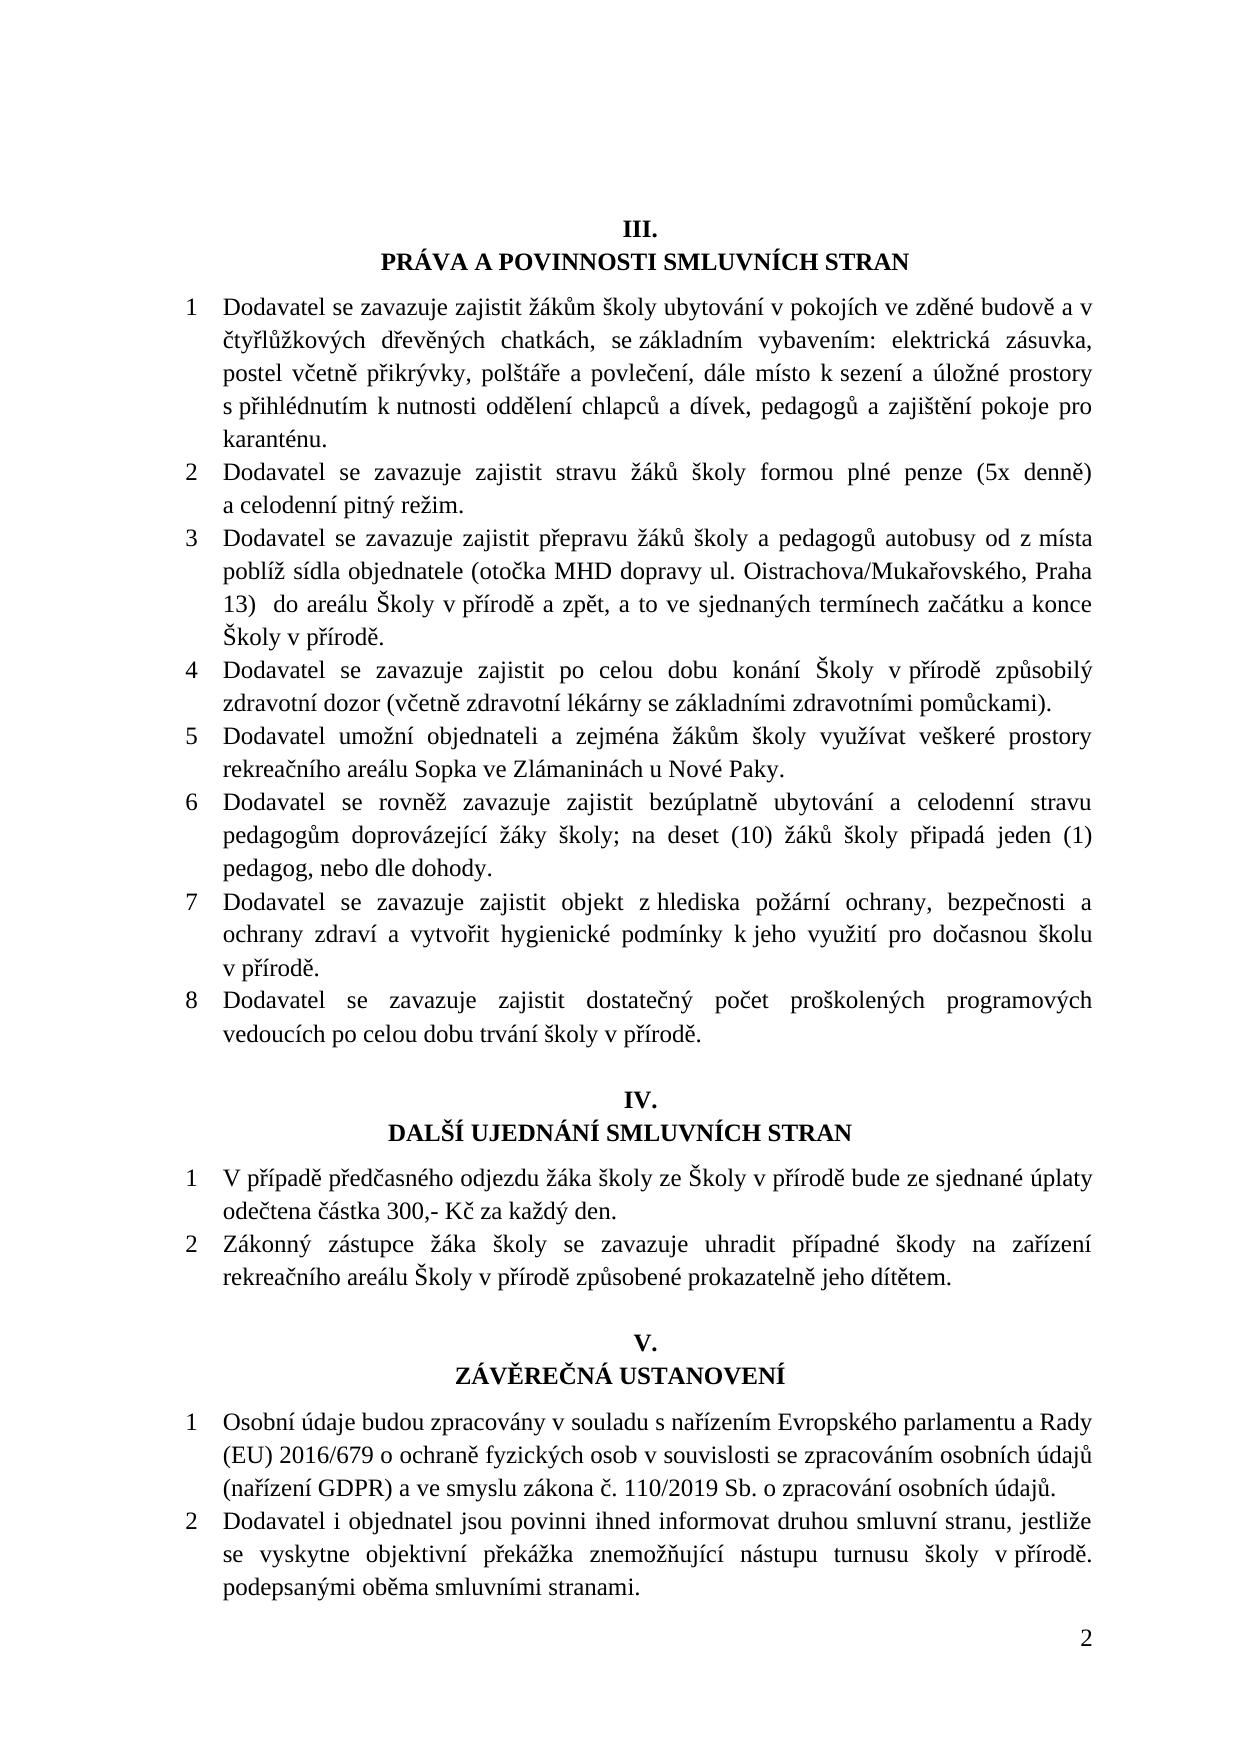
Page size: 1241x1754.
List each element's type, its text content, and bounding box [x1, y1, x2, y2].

list Zákonný zástupce žáka školy se zavazuje uhradit případné škody na zařízení rekreačního areálu Školy v přírodě způsobené prokazatelně jeho dítětem. [185, 1229, 1093, 1291]
list Dodavatel se zavazuje zajistit objekt z hlediska požární ochrany, bezpečnosti a ochrany zdraví a vytvořit hygienické podmínky k jeho využití pro dočasnou školu v přírodě. [185, 887, 1093, 981]
list Dodavatel i objednatel jsou povinni ihned informovat druhou smluvní stranu, jestliže se vyskytne objektivní překážka znemožňující nástupu turnusu školy v přírodě. podepsanými oběma smluvními stranami. [185, 1506, 1093, 1601]
text ZÁVĚREČNÁ USTANOVENÍ [148, 1361, 1093, 1390]
list PRÁVA A POVINNOSTI SMLUVNÍCH STRAN [198, 247, 1093, 275]
list Dodavatel se rovněž zavazuje zajistit bezúplatně ubytování a celodenní stravu pedagogům doprovázející žáky školy; na deset (10) žáků školy připadá jeden (1) pedagog, nebo dle dohody. [185, 787, 1093, 882]
list Dodavatel se zavazuje zajistit dostatečný počet proškolených programových vedoucích po celou dobu trvání školy v přírodě. [185, 986, 1093, 1047]
list Dodavatel se zavazuje zajistit žákům školy ubytování v pokojích ve zděné budově a v čtyřlůžkových dřevěných chatkách, se základním vybavením: elektrická zásuvka, postel včetně přikrývky, polštáře a povlečení, dále místo k sezení a úložné prostory s přihlédnutím k nutnosti oddělení chlapců a dívek, pedagogů a zajištění pokoje pro karanténu. [185, 292, 1093, 453]
list Dodavatel se zavazuje zajistit po celou dobu konání Školy v přírodě způsobilý zdravotní dozor (včetně zdravotní lékárny se základními zdravotními pomůckami). [185, 655, 1093, 717]
list Dodavatel se zavazuje zajistit přepravu žáků školy a pedagogů autobusy od z místa poblíž sídla objednatele (otočka MHD dopravy ul. Oistrachova/Mukařovského, Praha 13) do areálu Školy v přírodě a zpět, a to ve sjednaných termínech začátku a konce Školy v přírodě. [185, 523, 1093, 651]
list Dodavatel se zavazuje zajistit stravu žáků školy formou plné penze (5x denně) a celodenní pitný režim. [185, 457, 1093, 519]
list V případě předčasného odjezdu žáka školy ze Školy v přírodě bude ze sjednané úplaty odečtena částka 300,- Kč za každý den. [185, 1163, 1093, 1225]
list Osobní údaje budou zpracovány v souladu s nařízením Evropského parlamentu a Rady (EU) 2016/679 o ochraně fyzických osob v souvislosti se zpracováním osobních údajů (nařízení GDPR) a ve smyslu zákona č. 110/2019 Sb. o zpracování osobních údajů. [185, 1407, 1093, 1502]
list Dodavatel umožní objednateli a zejména žákům školy využívat veškeré prostory rekreačního areálu Sopka ve Zlámaninách u Nové Paky. [185, 721, 1093, 783]
text DALŠÍ UJEDNÁNÍ SMLUVNÍCH STRAN [148, 1118, 1093, 1146]
